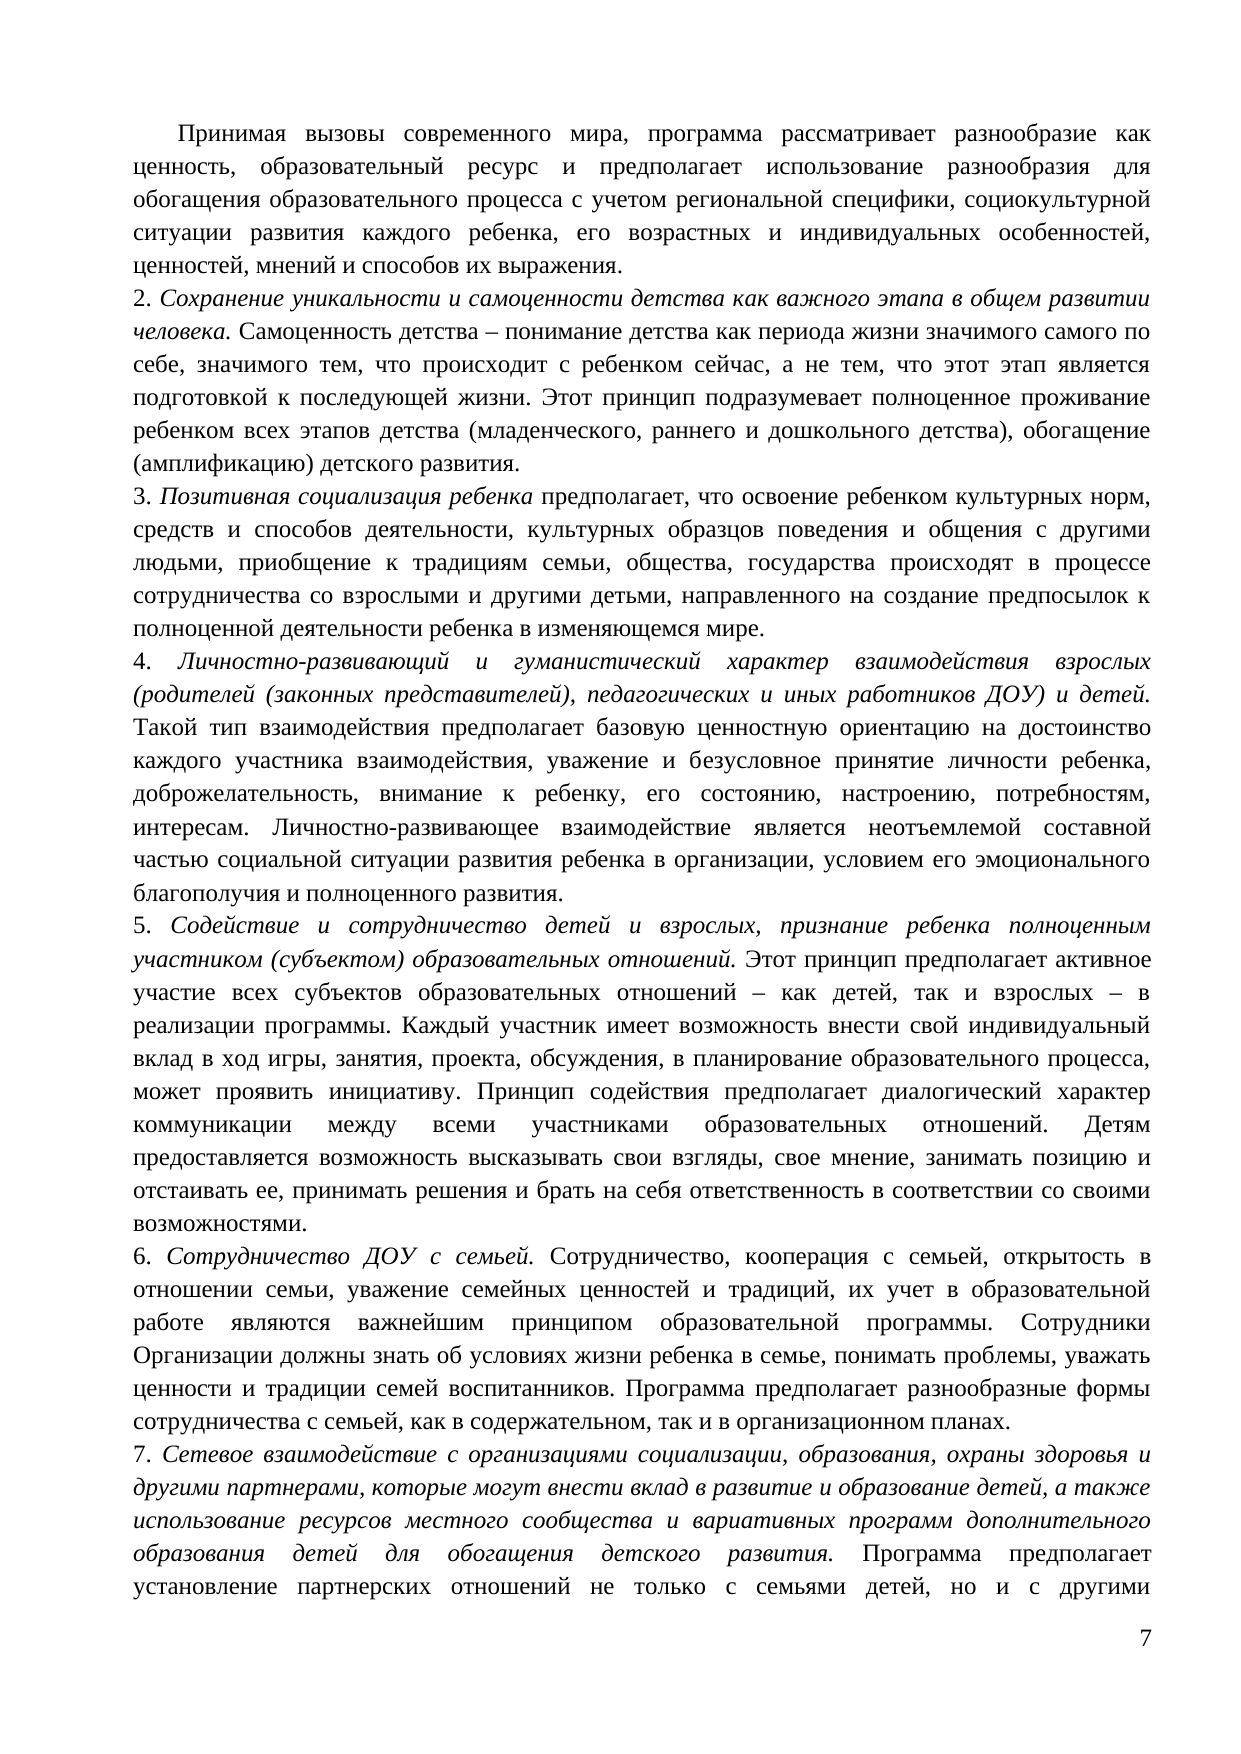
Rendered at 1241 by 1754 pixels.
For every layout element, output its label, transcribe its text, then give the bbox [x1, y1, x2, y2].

text 2. Сохранение уникальности и самоценности детства как важного этапа в общем развитии человека. Самоценность детства – понимание детства как периода жизни значимого самого по себе, значимого тем, что происходит с ребенком сейчас, а не тем, что этот этап является подготовкой к последующей жизни. Этот принцип подразумевает полноценное проживание ребенком всех этапов детства (младенческого, раннего и дошкольного детства), обогащение (амплификацию) детского развития. [133, 283, 1152, 477]
text 6. Сотрудничество ДОУ с семьей. Сотрудничество, кооперация с семьей, открытость в отношении семьи, уважение семейных ценностей и традиций, их учет в образовательной работе являются важнейшим принципом образовательной программы. Сотрудники Организации должны знать об условиях жизни ребенка в семье, понимать проблемы, уважать ценности и традиции семей воспитанников. Программа предполагает разнообразные формы сотрудничества с семьей, как в содержательном, так и в организационном планах. [133, 1241, 1152, 1435]
text 3. Позитивная социализация ребенка предполагает, что освоение ребенком культурных норм, средств и способов деятельности, культурных образцов поведения и общения с другими людьми, приобщение к традициям семьи, общества, государства происходят в процессе сотрудничества со взрослыми и другими детьми, направленного на создание предпосылок к полноценной деятельности ребенка в изменяющемся мире. [133, 481, 1152, 642]
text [133, 1439, 1152, 1600]
text Принимая вызовы современного мира, программа рассматривает разнообразие как ценность, образовательный ресурс и предполагает использование разнообразия для обогащения образовательного процесса с учетом региональной специфики, социокультурной ситуации развития каждого ребенка, его возрастных и индивидуальных особенностей, ценностей, мнений и способов их выражения. [133, 118, 1152, 279]
text 5. Содействие и сотрудничество детей и взрослых, признание ребенка полноценным участником (субъектом) образовательных отношений. Этот принцип предполагает активное участие всех субъектов образовательных отношений – как детей, так и взрослых – в реализации программы. Каждый участник имеет возможность внести свой индивидуальный вклад в ход игры, занятия, проекта, обсуждения, в планирование образовательного процесса, может проявить инициативу. Принцип содействия предполагает диалогический характер коммуникации между всеми участниками образовательных отношений. Детям предоставляется возможность высказывать свои взгляды, свое мнение, занимать позицию и отстаивать ее, принимать решения и брать на себя ответственность в соответствии со своими возможностями. [133, 911, 1152, 1237]
text 4. Личностно-развивающий и гуманистический характер взаимодействия взрослых (родителей (законных представителей), педагогических и иных работников ДОУ) и детей. Такой тип взаимодействия предполагает базовую ценностную ориентацию на достоинство каждого участника взаимодействия, уважение и безусловное принятие личности ребенка, доброжелательность, внимание к ребенку, его состоянию, настроению, потребностям, интересам. Личностно-развивающее взаимодействие является неотъемлемой составной частью социальной ситуации развития ребенка в организации, условием его эмоционального благополучия и полноценного развития. [133, 646, 1152, 906]
